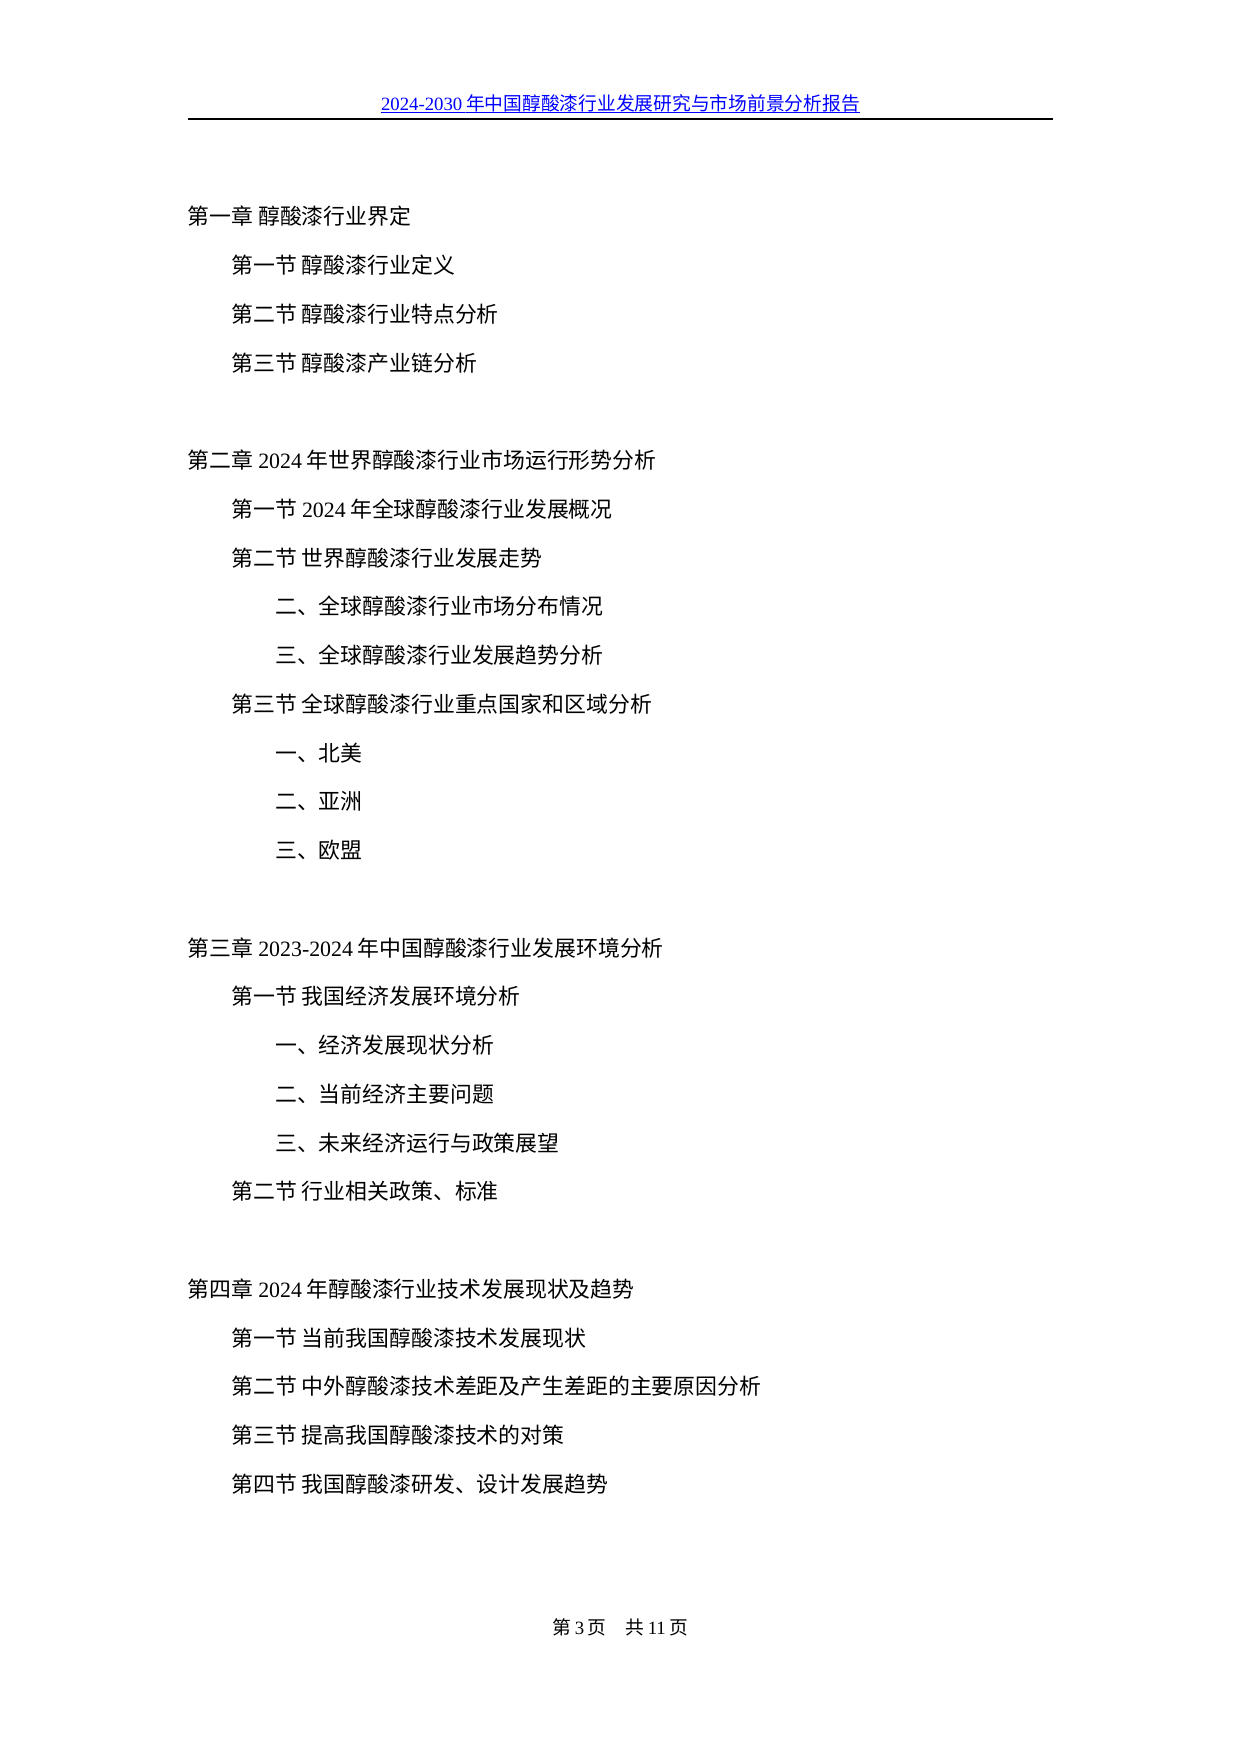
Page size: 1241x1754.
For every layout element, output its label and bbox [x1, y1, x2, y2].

text [187, 150, 1053, 1499]
